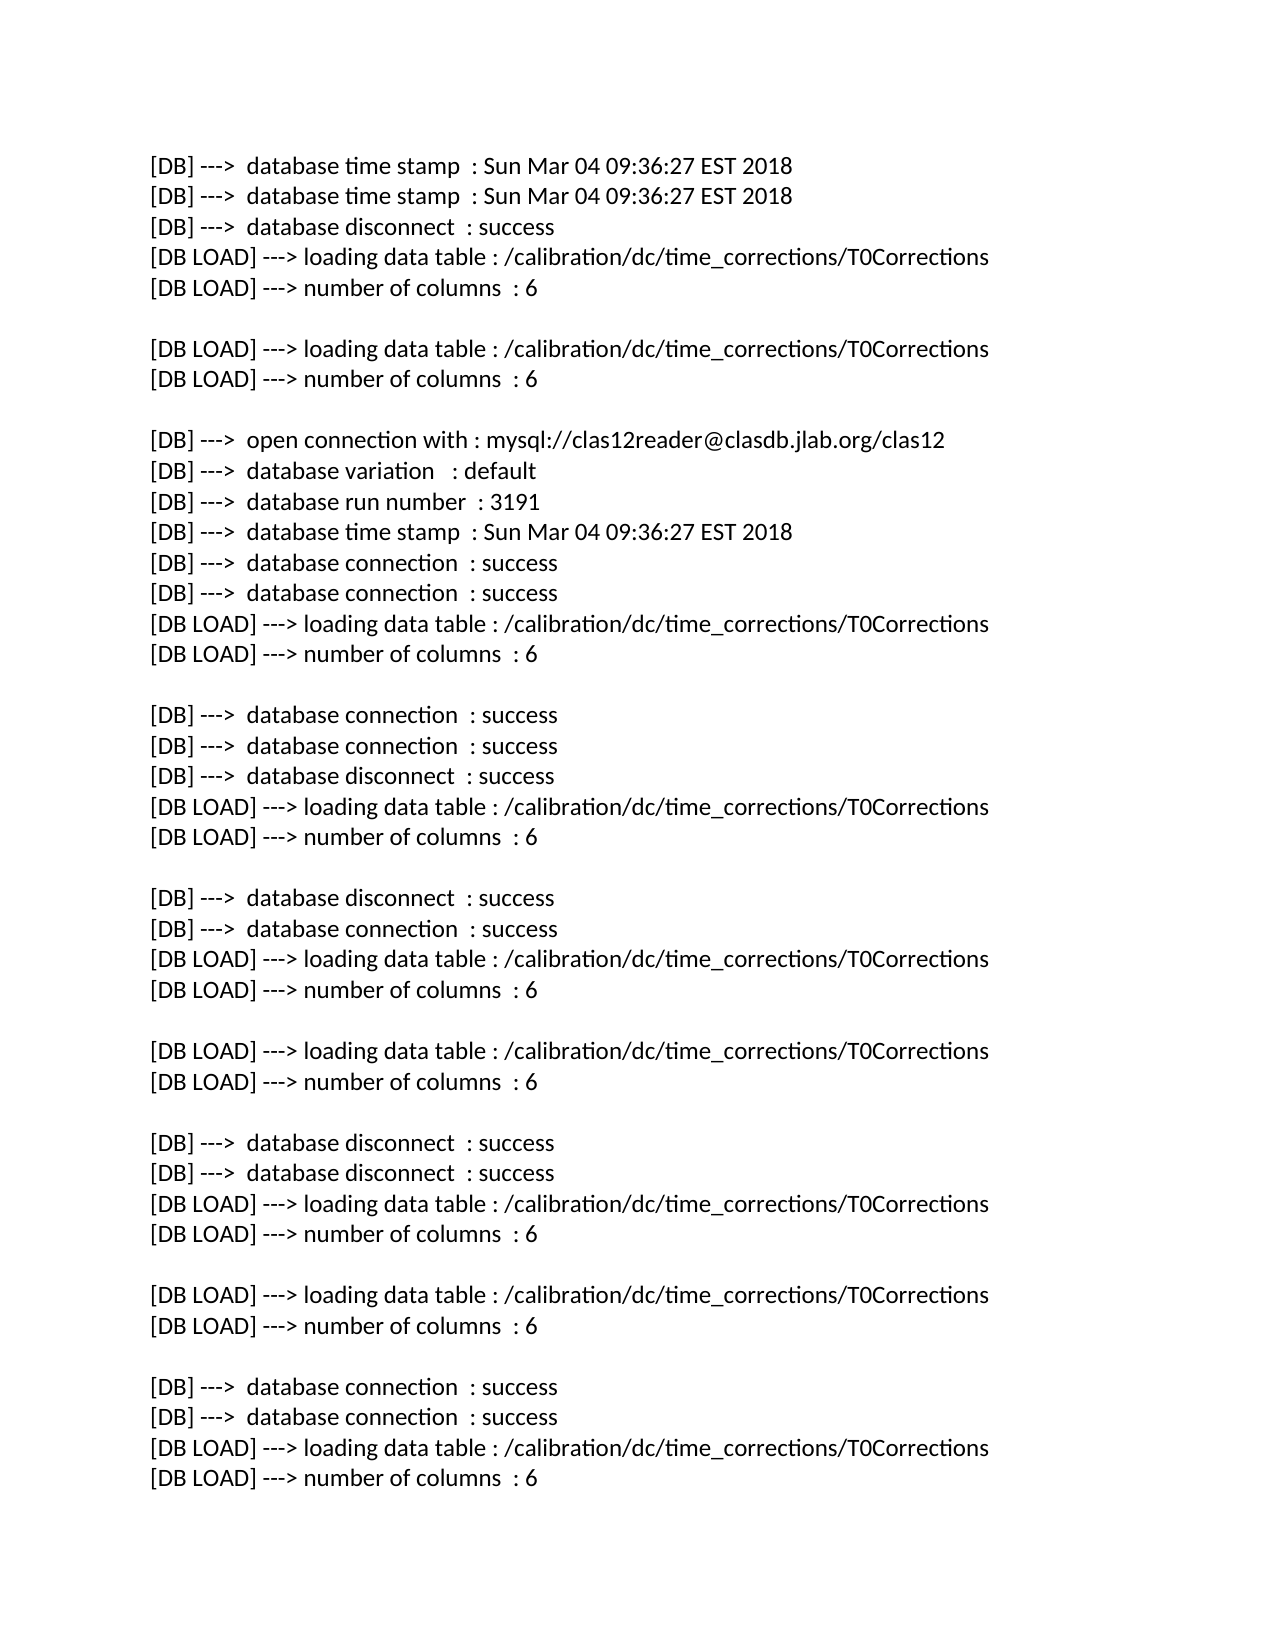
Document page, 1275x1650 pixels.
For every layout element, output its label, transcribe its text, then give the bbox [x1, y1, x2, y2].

text [DB LOAD] ---> loading data table : /calibration/dc/time_corrections/T0Corrections [150, 1188, 1125, 1218]
text [DB] ---> database time stamp : Sun Mar 04 09:36:27 EST 2018 [150, 516, 1125, 547]
text [DB LOAD] ---> number of columns : 6 [150, 364, 1125, 394]
text [DB LOAD] ---> loading data table : /calibration/dc/time_corrections/T0Corrections [150, 1279, 1125, 1310]
text [DB] ---> database disconnect : success [150, 211, 1125, 242]
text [150, 1432, 1125, 1462]
text [DB] ---> database connection : success [150, 1371, 1125, 1401]
text [DB] ---> database connection : success [150, 730, 1125, 760]
text [DB] ---> database disconnect : success [150, 1127, 1125, 1157]
text [DB LOAD] ---> loading data table : /calibration/dc/time_corrections/T0Corrections [150, 1035, 1125, 1066]
text [DB] ---> open connection with : mysql://clas12reader@clasdb.jlab.org/clas12 [150, 425, 1125, 455]
text [DB] ---> database disconnect : success [150, 1157, 1125, 1188]
text [DB] ---> database disconnect : success [150, 760, 1125, 791]
text [DB LOAD] ---> loading data table : /calibration/dc/time_corrections/T0Corrections [150, 242, 1125, 272]
text [DB] ---> database time stamp : Sun Mar 04 09:36:27 EST 2018 [150, 181, 1125, 211]
text [DB] ---> database time stamp : Sun Mar 04 09:36:27 EST 2018 [150, 150, 1125, 181]
text [DB LOAD] ---> number of columns : 6 [150, 1218, 1125, 1249]
text [DB] ---> database connection : success [150, 547, 1125, 577]
text [DB] ---> database disconnect : success [150, 882, 1125, 913]
text [DB LOAD] ---> number of columns : 6 [150, 638, 1125, 669]
text [DB] ---> database run number : 3191 [150, 486, 1125, 516]
text [DB LOAD] ---> loading data table : /calibration/dc/time_corrections/T0Corrections [150, 608, 1125, 638]
text [DB LOAD] ---> number of columns : 6 [150, 821, 1125, 852]
text [DB] ---> database connection : success [150, 699, 1125, 730]
text [DB] ---> database connection : success [150, 1401, 1125, 1432]
text [DB LOAD] ---> loading data table : /calibration/dc/time_corrections/T0Corrections [150, 943, 1125, 974]
text [DB LOAD] ---> loading data table : /calibration/dc/time_corrections/T0Corrections [150, 791, 1125, 821]
text [DB] ---> database connection : success [150, 577, 1125, 608]
text [DB LOAD] ---> number of columns : 6 [150, 1310, 1125, 1340]
text [DB] ---> database connection : success [150, 913, 1125, 943]
text [DB LOAD] ---> number of columns : 6 [150, 974, 1125, 1004]
text [DB LOAD] ---> loading data table : /calibration/dc/time_corrections/T0Corrections [150, 333, 1125, 364]
text [DB LOAD] ---> number of columns : 6 [150, 1066, 1125, 1096]
text [DB LOAD] ---> number of columns : 6 [150, 272, 1125, 303]
text [DB LOAD] ---> number of columns : 6 [150, 1462, 1125, 1493]
text [DB] ---> database variation : default [150, 455, 1125, 486]
